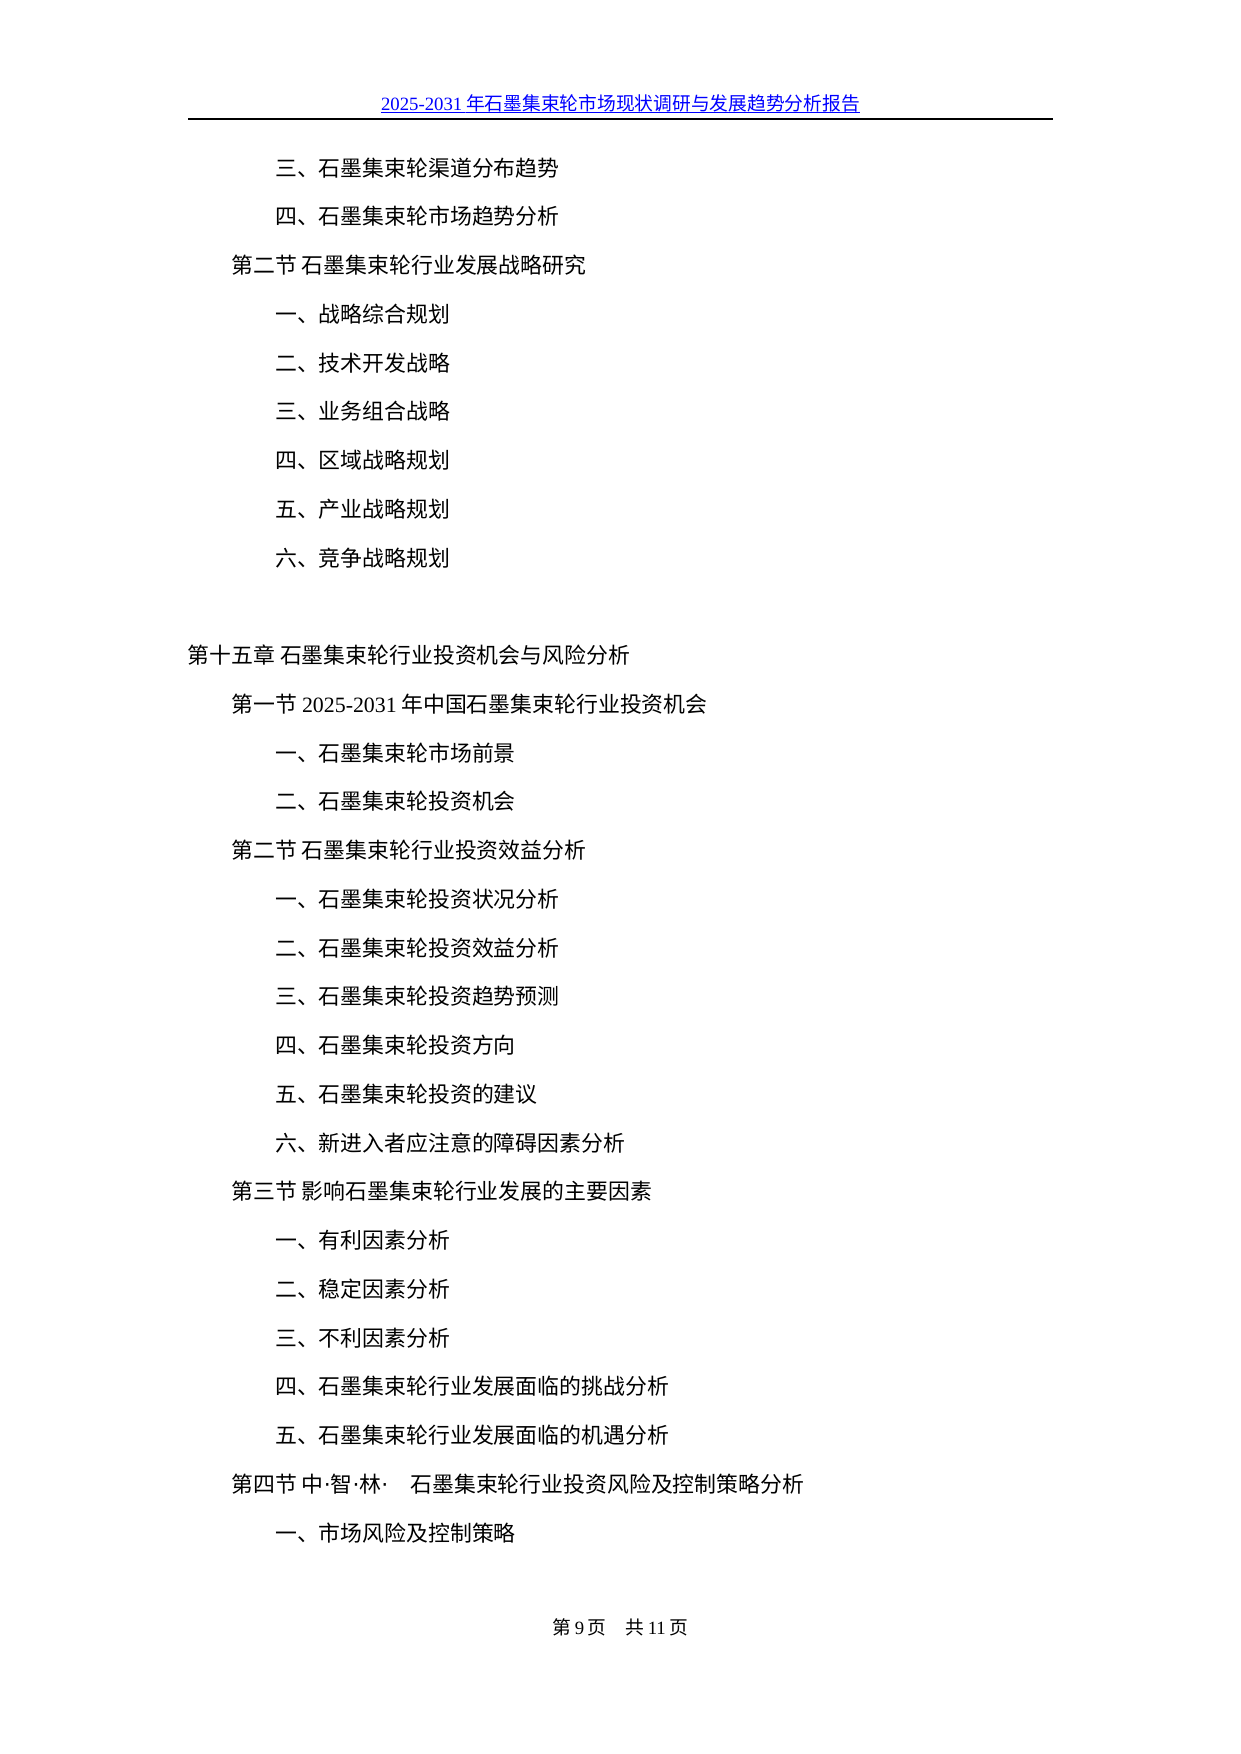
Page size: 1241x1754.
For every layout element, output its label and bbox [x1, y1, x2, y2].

text [187, 150, 1053, 1548]
